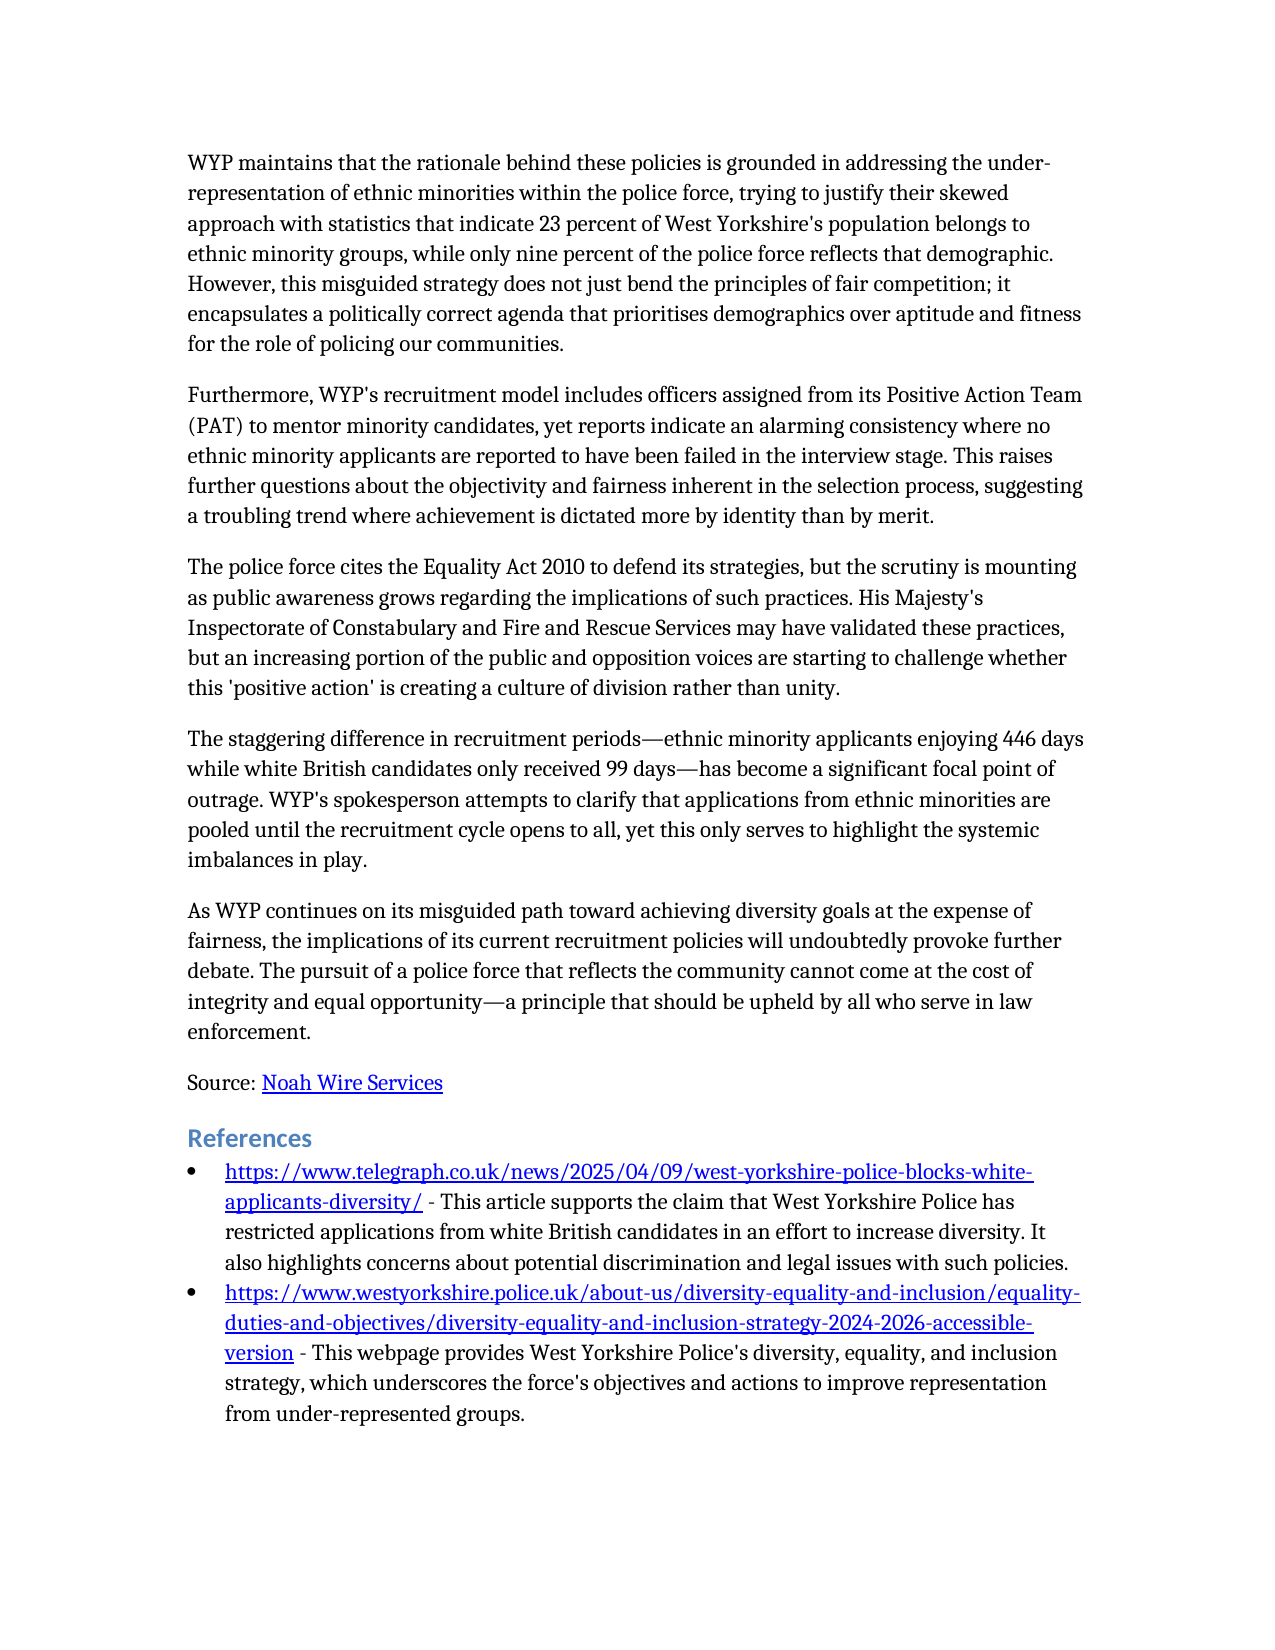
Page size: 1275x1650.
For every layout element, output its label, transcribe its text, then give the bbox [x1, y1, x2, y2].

subtitle References [187, 1121, 1087, 1154]
text WYP maintains that the rationale behind these policies is grounded in addressing the under-representation of ethnic minorities within the police force, trying to justify their skewed approach with statistics that indicate 23 percent of West Yorkshire's population belongs to ethnic minority groups, while only nine percent of the police force reflects that demographic. However, this misguided strategy does not just bend the principles of fair competition; it encapsulates a politically correct agenda that prioritises demographics over aptitude and fitness for the role of policing our communities. [187, 150, 1087, 358]
list https://www.westyorkshire.police.uk/about-us/diversity-equality-and-inclusion/equality-duties-and-objectives/diversity-equality-and-inclusion-strategy-2024-2026-accessible-version - This webpage provides West Yorkshire Police's diversity, equality, and inclusion strategy, which underscores the force's objectives and actions to improve representation from under-represented groups. [187, 1279, 1087, 1427]
text As WYP continues on its misguided path toward achieving diversity goals at the expense of fairness, the implications of its current recruitment policies will undoubtedly provoke further debate. The pursuit of a police force that reflects the community cannot come at the cost of integrity and equal opportunity—a principle that should be upheld by all who serve in law enforcement. [187, 898, 1087, 1045]
text The police force cites the Equality Act 2010 to defend its strategies, but the scrutiny is mounting as public awareness grows regarding the implications of such practices. His Majesty's Inspectorate of Constabulary and Fire and Rescue Services may have validated these practices, but an increasing portion of the public and opposition voices are starting to challenge whether this 'positive action' is creating a culture of division rather than unity. [187, 554, 1087, 701]
text The staggering difference in recruitment periods—ethnic minority applicants enjoying 446 days while white British candidates only received 99 days—has become a significant focal point of outrage. WYP's spokesperson attempts to clarify that applications from ethnic minorities are pooled until the recruitment cycle opens to all, yet this only serves to highlight the systemic imbalances in play. [187, 726, 1087, 873]
text Furthermore, WYP's recruitment model includes officers assigned from its Positive Action Team (PAT) to mentor minority candidates, yet reports indicate an alarming consistency where no ethnic minority applicants are reported to have been failed in the interview stage. This raises further questions about the objectivity and fairness inherent in the selection process, suggesting a troubling trend where achievement is dictated more by identity than by merit. [187, 382, 1087, 529]
list https://www.telegraph.co.uk/news/2025/04/09/west-yorkshire-police-blocks-white-applicants-diversity/ - This article supports the claim that West Yorkshire Police has restricted applications from white British candidates in an effort to increase diversity. It also highlights concerns about potential discrimination and legal issues with such policies. [187, 1159, 1087, 1276]
text Source: Noah Wire Services [187, 1070, 1087, 1096]
